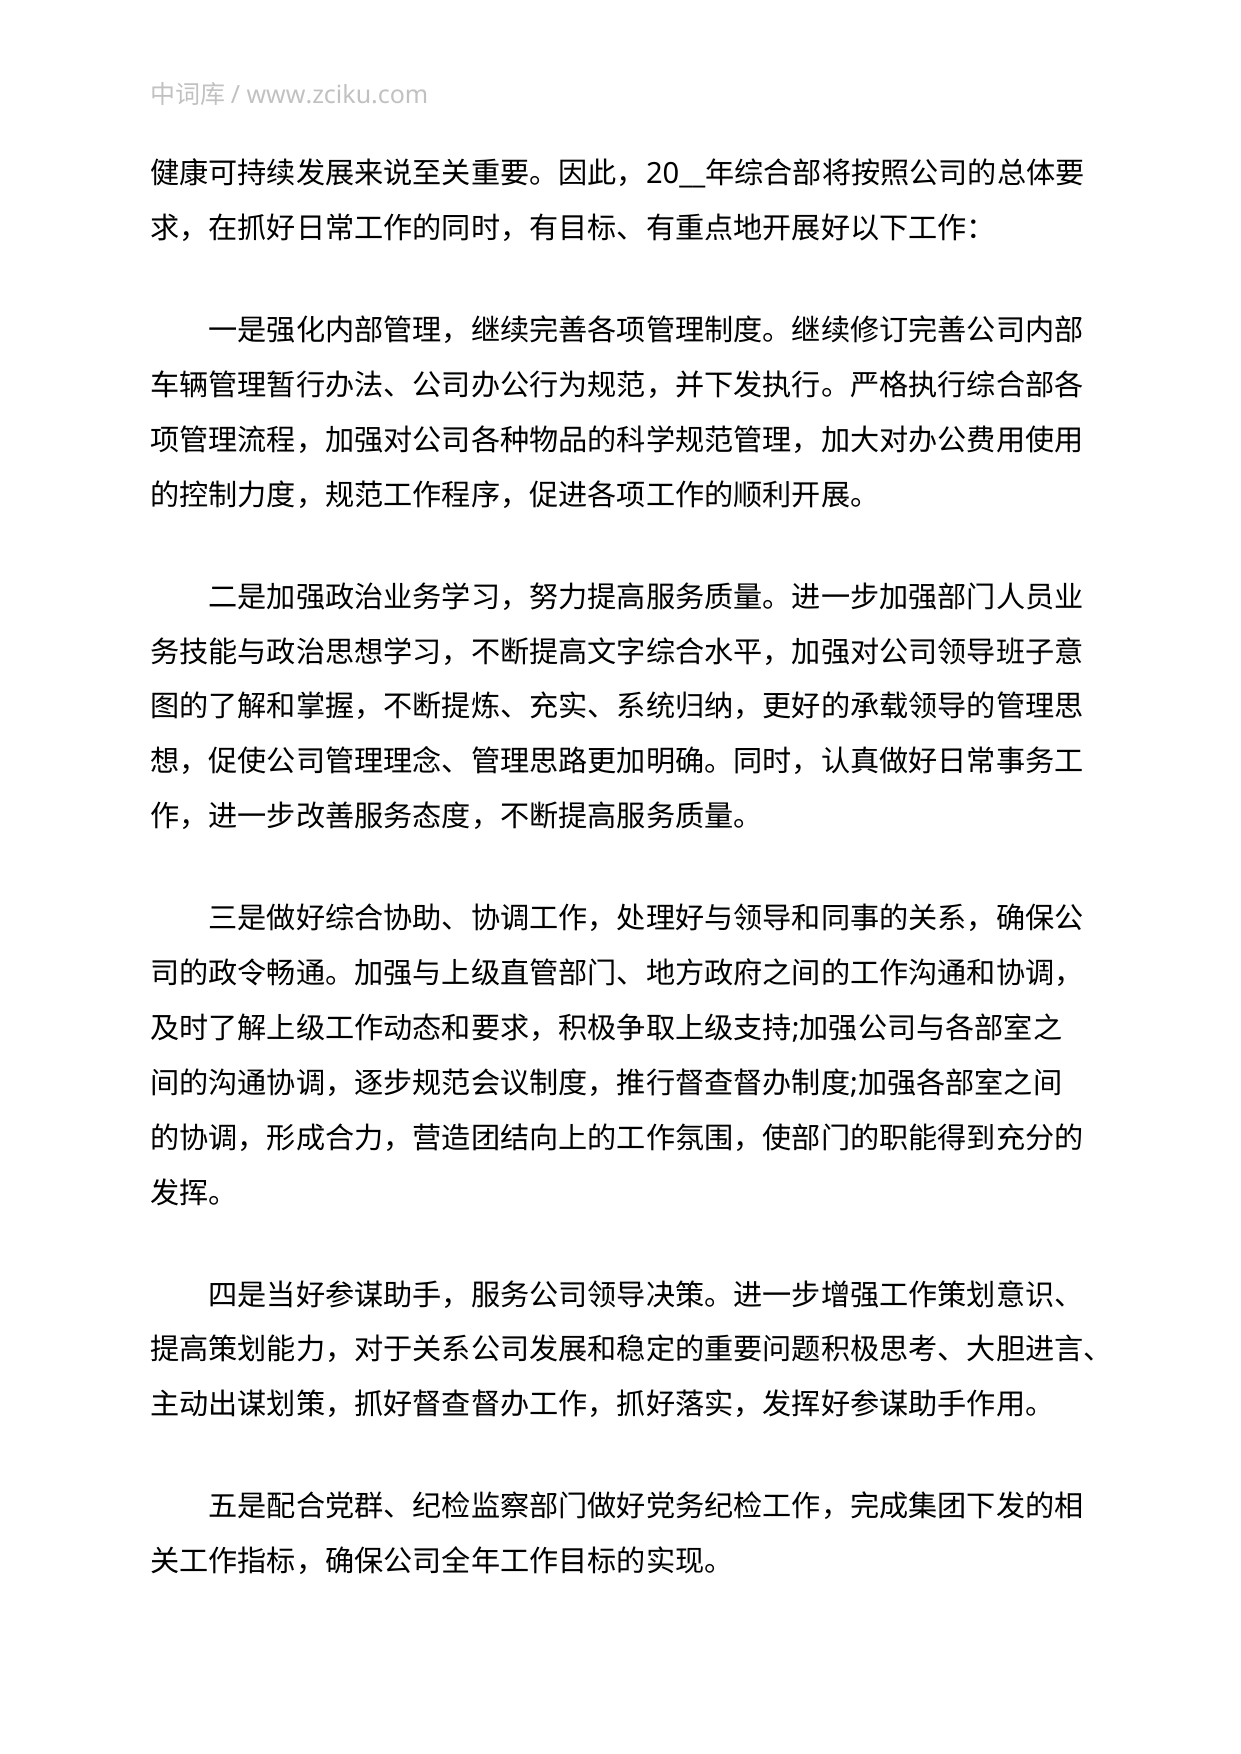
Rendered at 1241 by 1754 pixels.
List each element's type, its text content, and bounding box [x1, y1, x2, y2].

text 三是做好综合协助、协调工作，处理好与领导和同事的关系，确保公司的政令畅通。加强与上级直管部门、地方政府之间的工作沟通和协调，及时了解上级工作动态和要求，积极争取上级支持;加强公司与各部室之间的沟通协调，逐步规范会议制度，推行督查督办制度;加强各部室之间的协调，形成合力，营造团结向上的工作氛围，使部门的职能得到充分的发挥。 [150, 894, 1090, 1212]
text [150, 150, 1090, 247]
text 四是当好参谋助手，服务公司领导决策。进一步增强工作策划意识、提高策划能力，对于关系公司发展和稳定的重要问题积极思考、大胆进言、主动出谋划策，抓好督查督办工作，抓好落实，发挥好参谋助手作用。 [150, 1271, 1090, 1423]
text 一是强化内部管理，继续完善各项管理制度。继续修订完善公司内部车辆管理暂行办法、公司办公行为规范，并下发执行。严格执行综合部各项管理流程，加强对公司各种物品的科学规范管理，加大对办公费用使用的控制力度，规范工作程序，促进各项工作的顺利开展。 [150, 307, 1090, 514]
text 二是加强政治业务学习，努力提高服务质量。进一步加强部门人员业务技能与政治思想学习，不断提高文字综合水平，加强对公司领导班子意图的了解和掌握，不断提炼、充实、系统归纳，更好的承载领导的管理思想，促使公司管理理念、管理思路更加明确。同时，认真做好日常事务工作，进一步改善服务态度，不断提高服务质量。 [150, 573, 1090, 835]
text 五是配合党群、纪检监察部门做好党务纪检工作，完成集团下发的相关工作指标，确保公司全年工作目标的实现。 [150, 1483, 1090, 1580]
